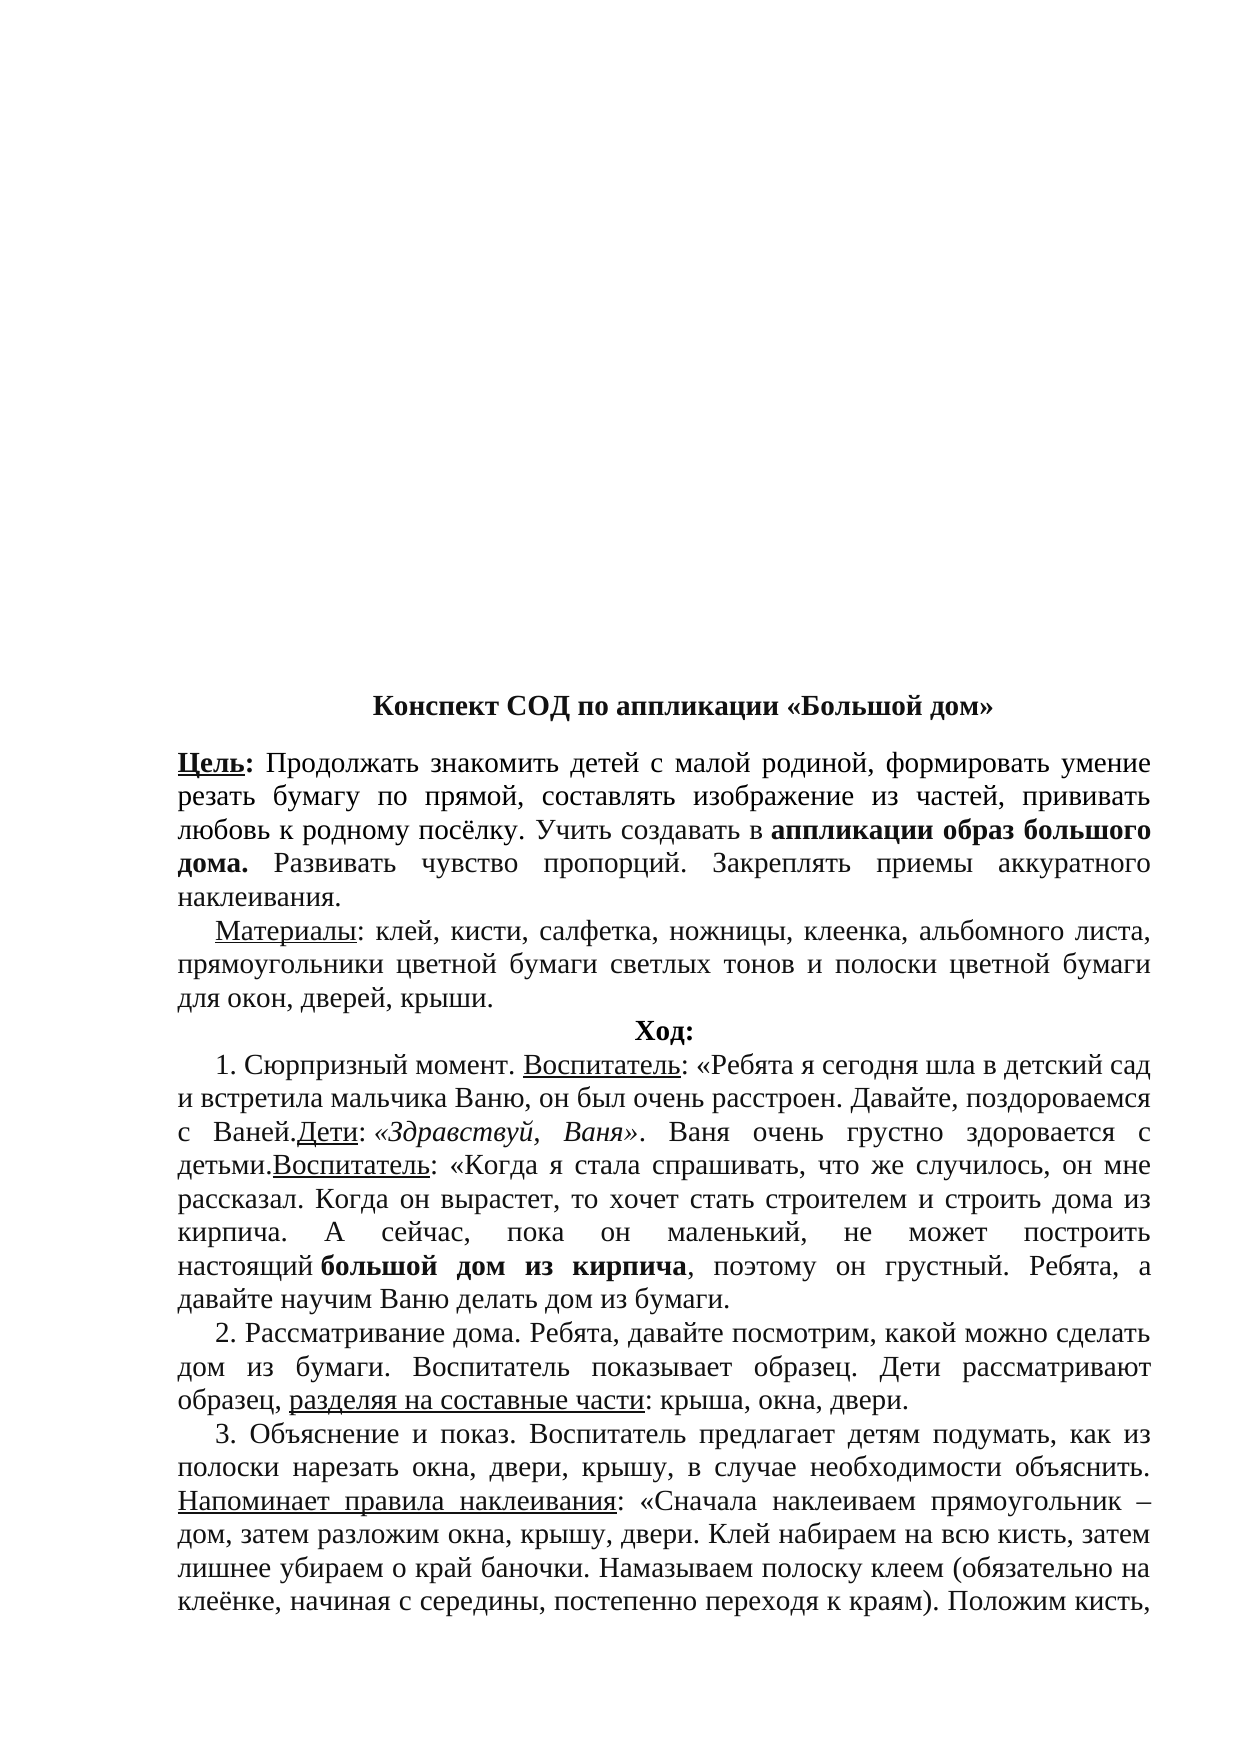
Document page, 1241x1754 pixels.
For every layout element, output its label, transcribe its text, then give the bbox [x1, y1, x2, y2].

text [177, 1416, 1152, 1617]
subtitle Ход: [177, 1013, 1152, 1047]
text Цель: Продолжать знакомить детей с малой родиной, формировать умение резать бумагу по прямой, составлять изображение из частей, прививать любовь к родному посёлку. Учить создавать в аппликации образ большого дома. Развивать чувство пропорций. Закреплять приемы аккуратного наклеивания. [177, 745, 1152, 913]
text Конспект СОД по аппликации «Большой дом» [177, 688, 1152, 721]
text 2. Рассматривание дома. Ребята, давайте посмотрим, какой можно сделать дом из бумаги. Воспитатель показывает образец. Дети рассматривают образец, разделяя на составные части: крыша, окна, двери. [177, 1315, 1152, 1416]
text Материалы: клей, кисти, салфетка, ножницы, клеенка, альбомного листа, прямоугольники цветной бумаги светлых тонов и полоски цветной бумаги для окон, дверей, крыши. [177, 913, 1152, 1013]
text 1. Сюрпризный момент. Воспитатель: «Ребята я сегодня шла в детский сад и встретила мальчика Ваню, он был очень расстроен. Давайте, поздороваемся с Ваней.Дети: «Здравствуй, Ваня». Ваня очень грустно здоровается с детьми.Воспитатель: «Когда я стала спрашивать, что же случилось, он мне рассказал. Когда он вырастет, то хочет стать строителем и строить дома из кирпича. А сейчас, пока он маленький, не может построить настоящий большой дом из кирпича, поэтому он грустный. Ребята, а давайте научим Ваню делать дом из бумаги. [177, 1047, 1152, 1315]
